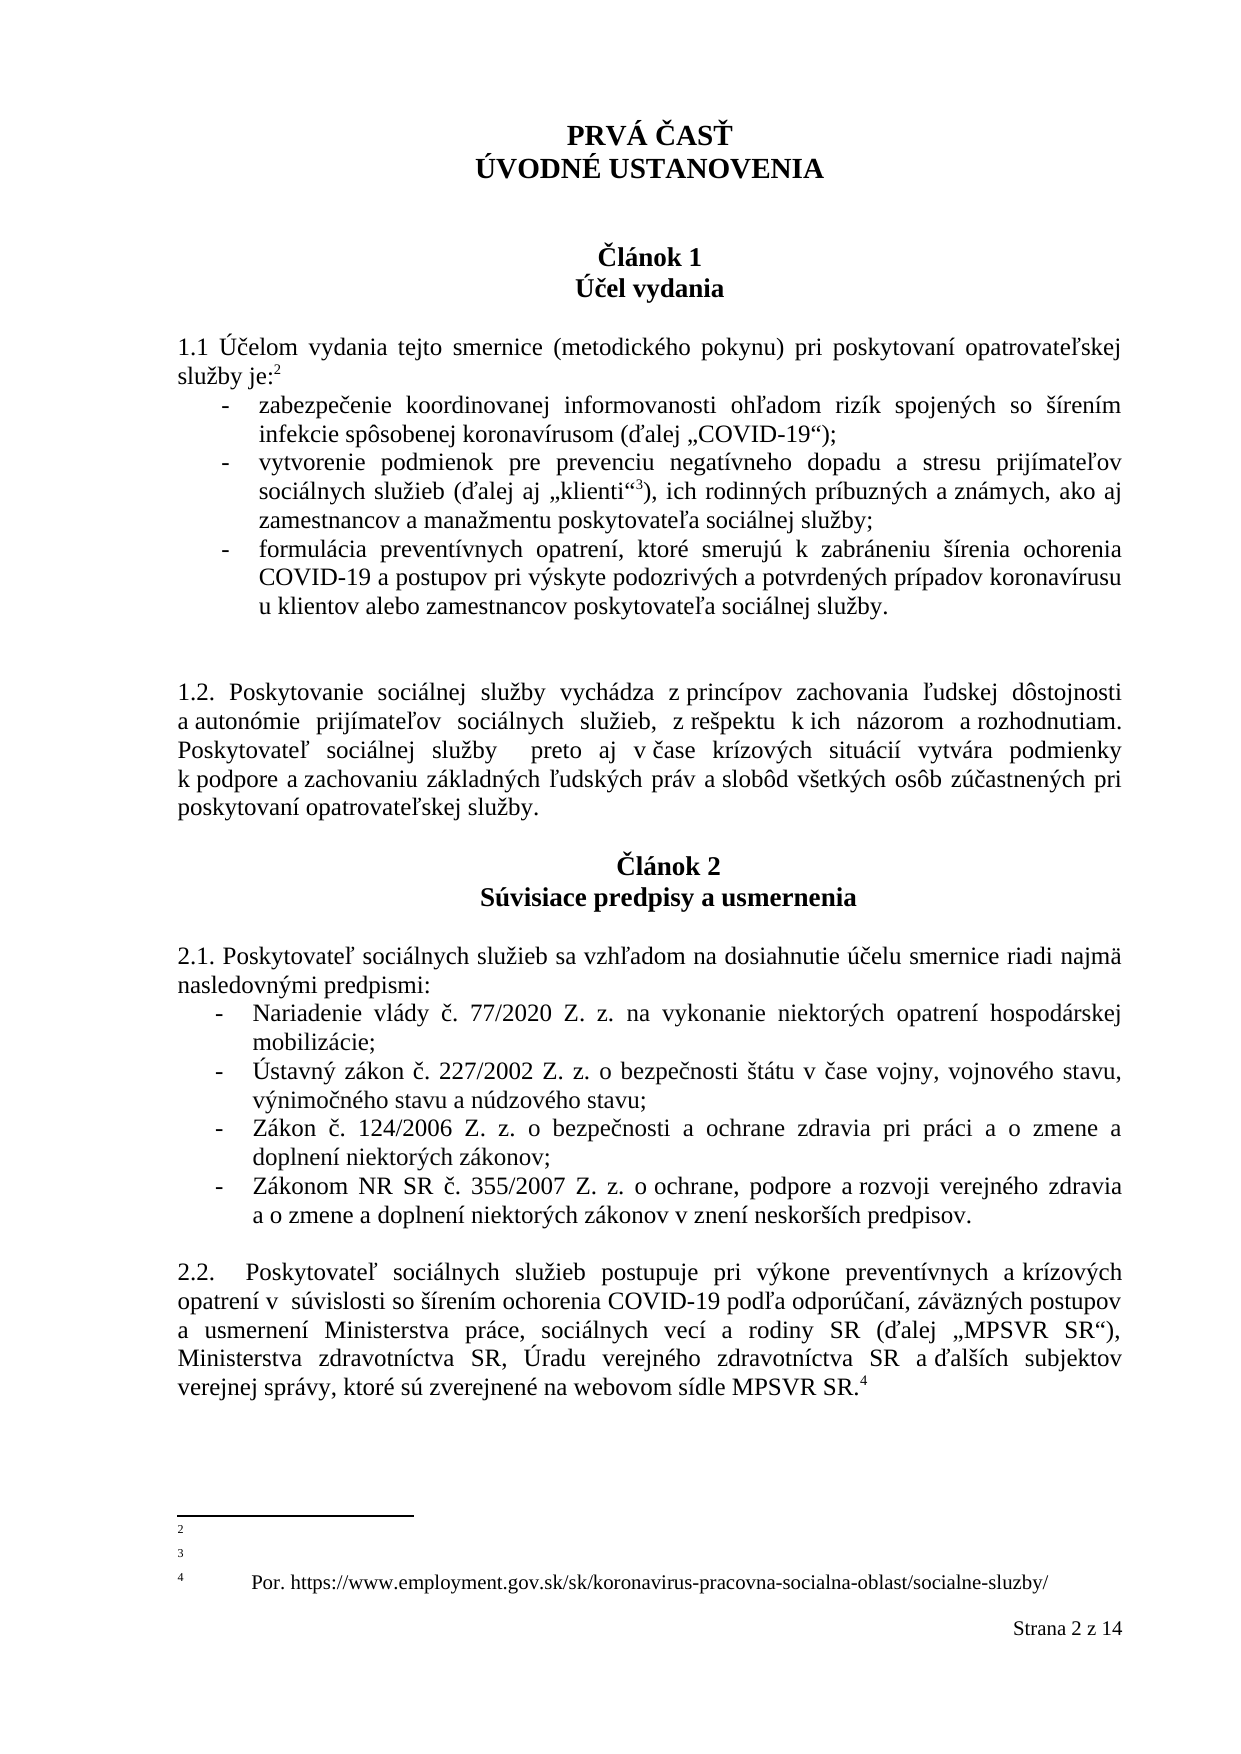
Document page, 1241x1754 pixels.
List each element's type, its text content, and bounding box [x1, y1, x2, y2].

list Nariadenie vlády č. 77/2020 Z. z. na vykonanie niektorých opatrení hospodárskej mobilizácie; [215, 998, 1122, 1056]
text 1.2. Poskytovanie sociálnej služby vychádza z princípov zachovania ľudskej dôstojnosti a autonómie prijímateľov sociálnych služieb, z rešpektu k ich názorom a rozhodnutiam. Poskytovateľ sociálnej služby preto aj v čase krízových situácií vytvára podmienky k podpore a zachovaniu základných ľudských práv a slobôd všetkých osôb zúčastnených pri poskytovaní opatrovateľskej služby. [177, 677, 1122, 821]
list formulácia preventívnych opatrení, ktoré smerujú k zabráneniu šírenia ochorenia COVID-19 a postupov pri výskyte podozrivých a potvrdených prípadov koronavírusu u klientov alebo zamestnancov poskytovateľa sociálnej služby. [221, 534, 1122, 620]
text Súvisiace predpisy a usmernenia [215, 881, 1122, 912]
text 2.2. Poskytovateľ sociálnych služieb postupuje pri výkone preventívnych a krízových opatrení v súvislosti so šírením ochorenia COVID-19 podľa odporúčaní, záväzných postupov a usmernení Ministerstva práce, sociálnych vecí a rodiny SR (ďalej „MPSVR SR“), Ministerstva zdravotníctva SR, Úradu verejného zdravotníctva SR a ďalších subjektov verejnej správy, ktoré sú zverejnené na webovom sídle MPSVR SR. [177, 1257, 1122, 1401]
list vytvorenie podmienok pre prevenciu negatívneho dopadu a stresu prijímateľov sociálnych služieb (ďalej aj „klienti“), ich rodinných príbuzných a známych, ako aj zamestnancov a manažmentu poskytovateľa sociálnej služby; [221, 447, 1122, 534]
text Článok 2 [214, 850, 1122, 881]
text Článok 1 [177, 241, 1122, 272]
list Ústavný zákon č. 227/2002 Z. z. o bezpečnosti štátu v čase vojny, vojnového stavu, výnimočného stavu a núdzového stavu; [215, 1056, 1122, 1113]
list Zákon č. 124/2006 Z. z. o bezpečnosti a ochrane zdravia pri práci a o zmene a doplnení niektorých zákonov; [215, 1113, 1122, 1171]
text Účel vydania [177, 272, 1122, 304]
list zabezpečenie koordinovanej informovanosti ohľadom rizík spojených so šírením infekcie spôsobenej koronavírusom (ďalej „COVID-19“); [221, 390, 1122, 447]
text ÚVODNÉ USTANOVENIA [177, 152, 1122, 185]
list Zákonom NR SR č. 355/2007 Z. z. o ochrane, podpore a rozvoji verejného zdravia a o zmene a doplnení niektorých zákonov v znení neskorších predpisov. [215, 1171, 1122, 1228]
subtitle 1.1 Účelom vydania tejto smernice (metodického pokynu) pri poskytovaní opatrovateľskej služby je: [177, 332, 1122, 390]
text PRVÁ ČASŤ [177, 118, 1122, 152]
text 2.1. Poskytovateľ sociálnych služieb sa vzhľadom na dosiahnutie účelu smernice riadi najmä nasledovnými predpismi: [177, 941, 1122, 998]
